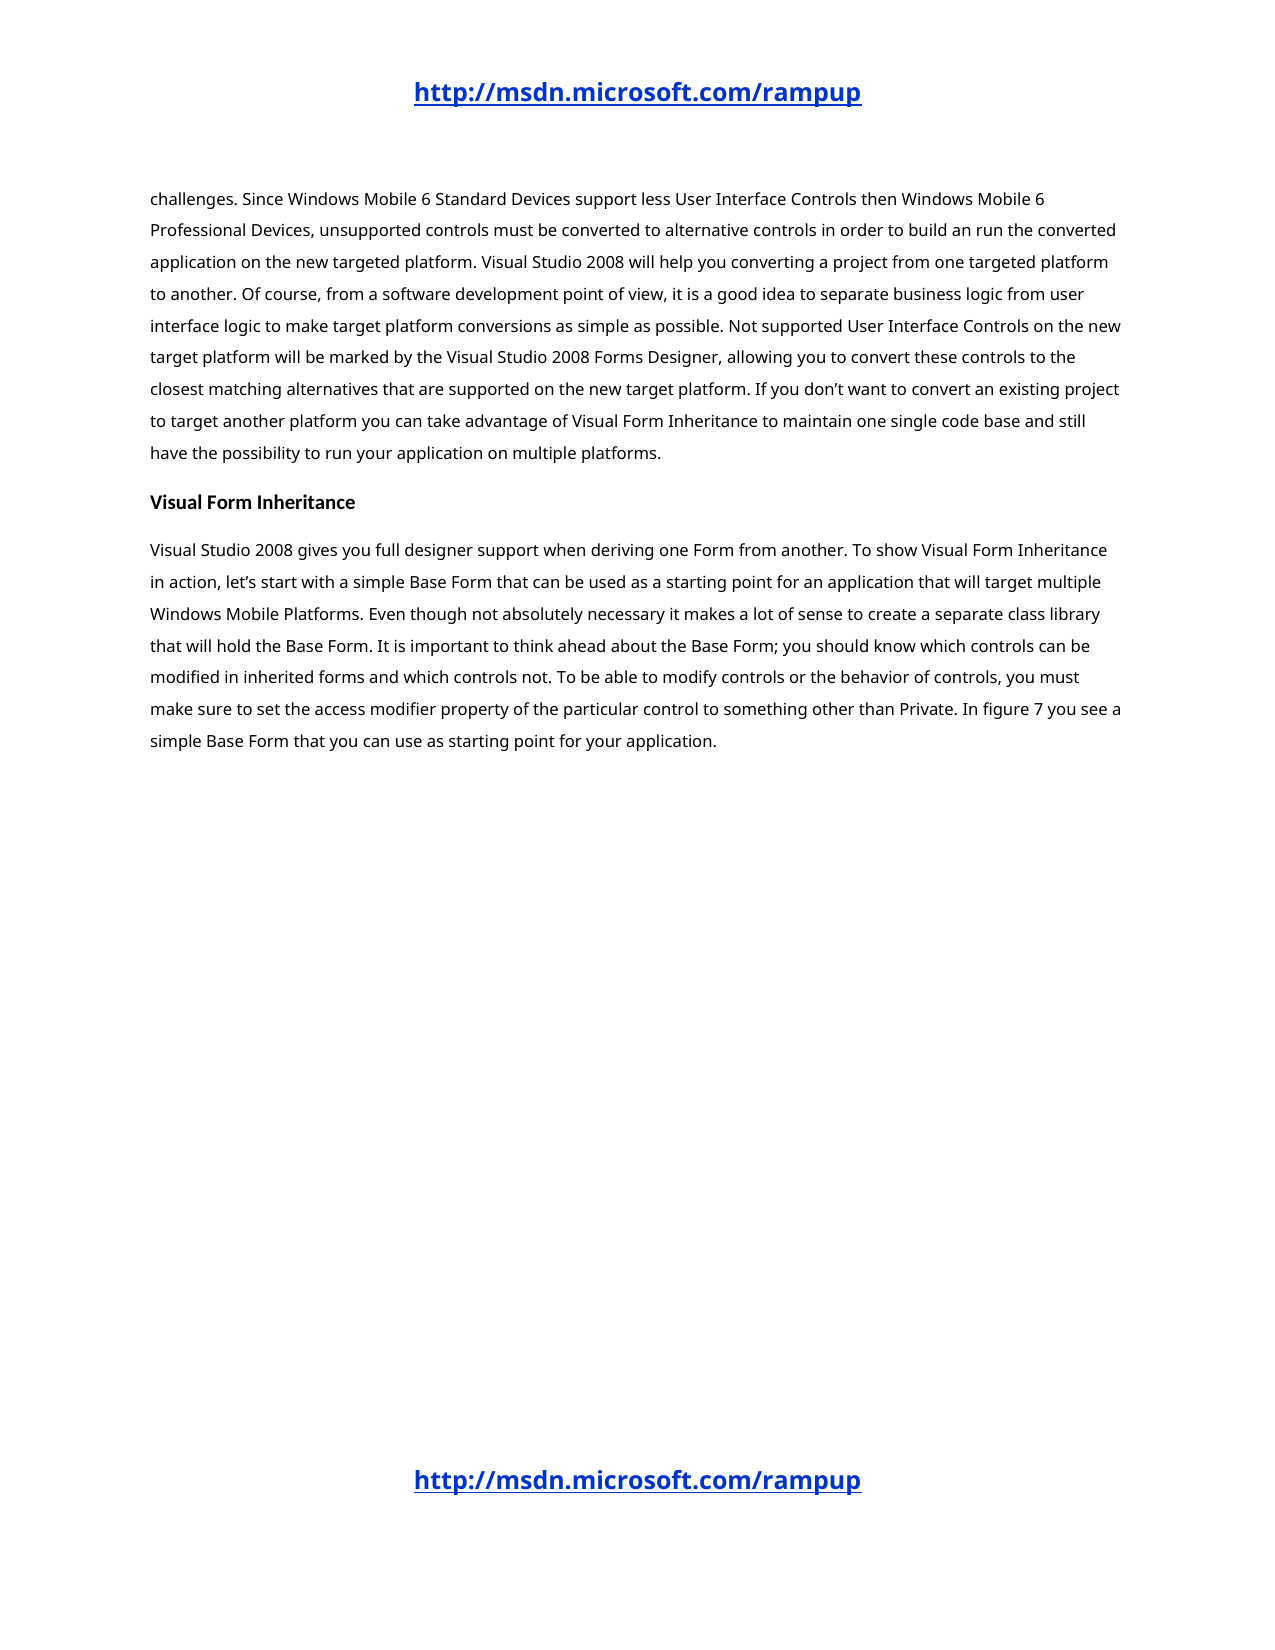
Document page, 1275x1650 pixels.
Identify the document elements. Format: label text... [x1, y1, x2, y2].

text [150, 187, 1125, 464]
text Visual Studio 2008 gives you full designer support when deriving one Form from another. To show Visual Form Inheritance in action, let’s start with a simple Base Form that can be used as a starting point for an application that will target multiple Windows Mobile Platforms. Even though not absolutely necessary it makes a lot of sense to create a separate class library that will hold the Base Form. It is important to think ahead about the Base Form; you should know which controls can be modified in inherited forms and which controls not. To be able to modify controls or the behavior of controls, you must make sure to set the access modifier property of the particular control to something other than Private. In figure 7 you see a simple Base Form that you can use as starting point for your application. [150, 539, 1125, 752]
text Visual Form Inheritance [150, 489, 1125, 514]
